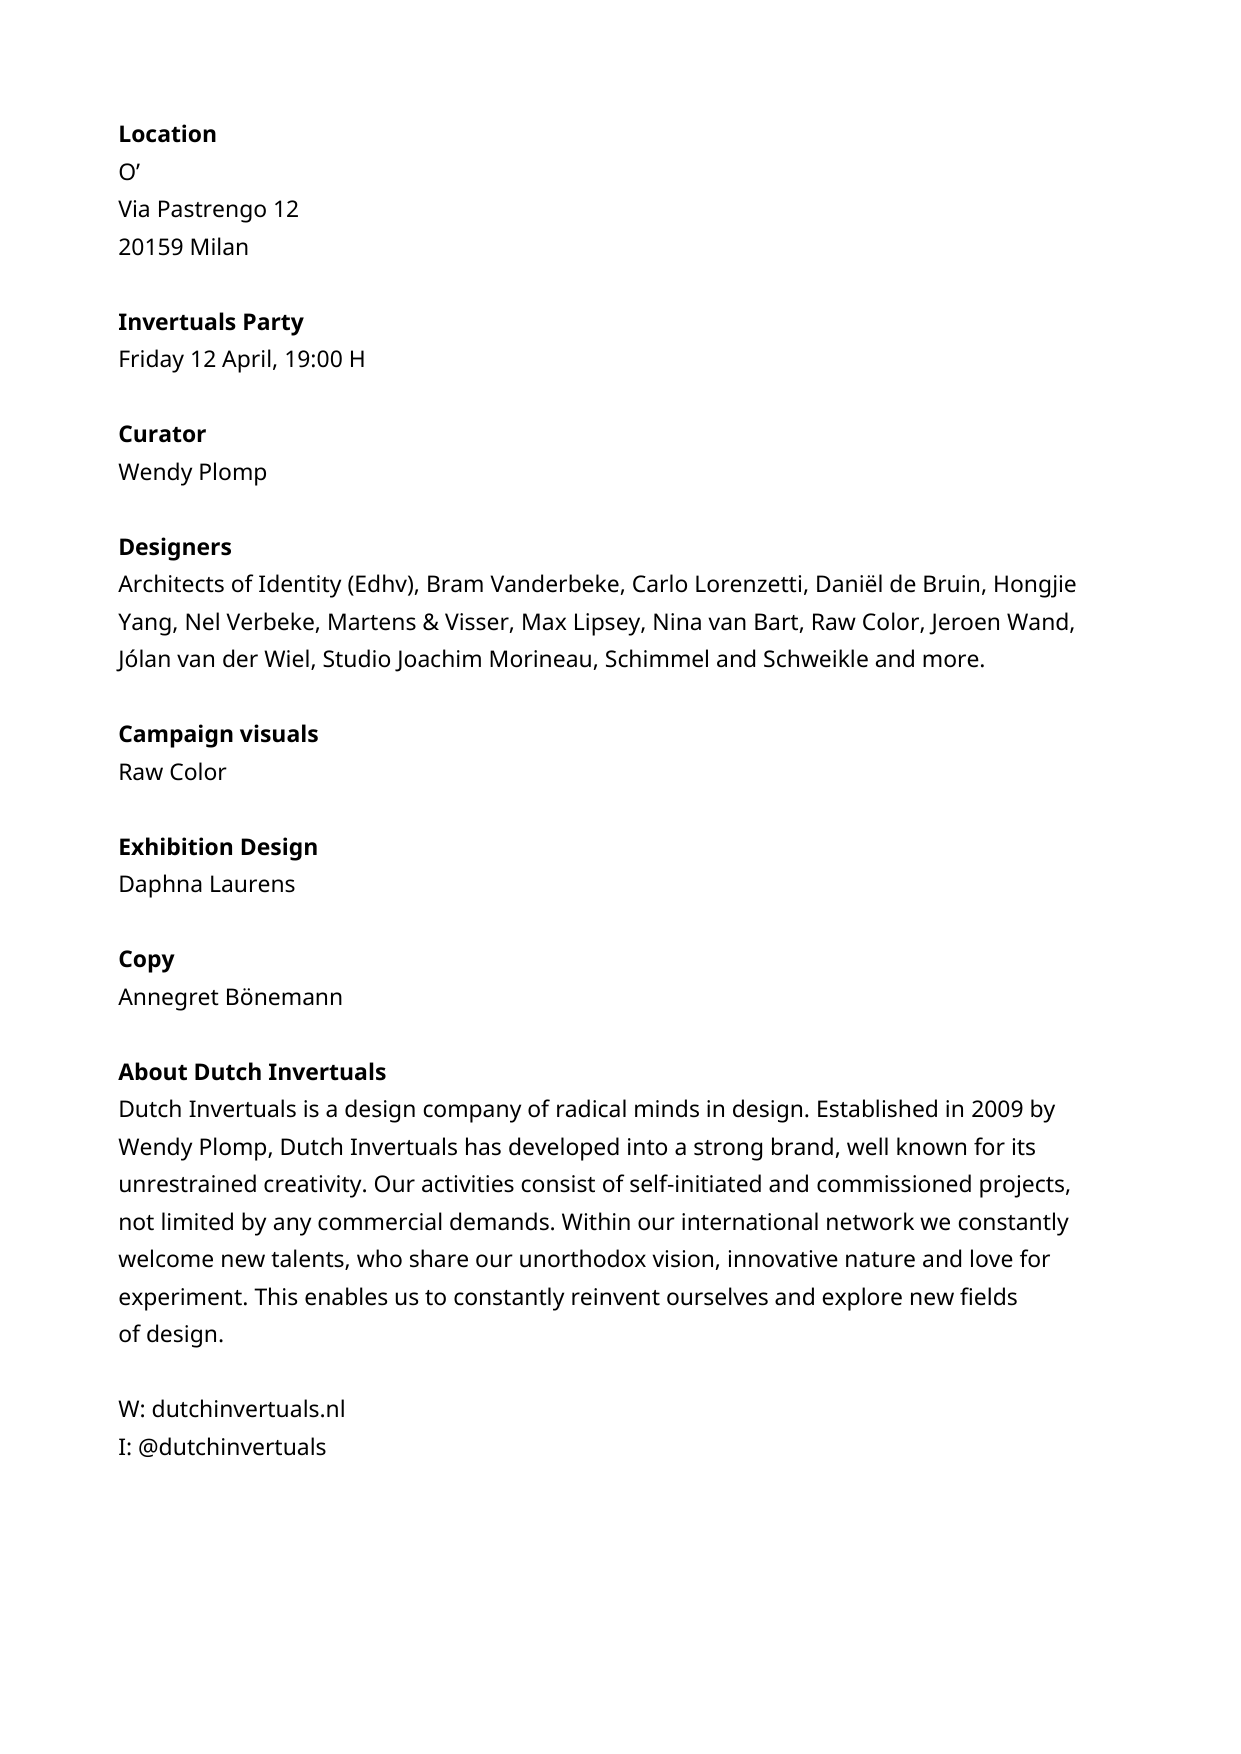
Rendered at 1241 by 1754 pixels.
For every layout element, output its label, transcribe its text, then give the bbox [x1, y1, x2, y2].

text Annegret Bönemann [118, 981, 1098, 1012]
text Location O’ [118, 118, 1098, 187]
text Copy [118, 943, 1098, 974]
text Curator [118, 418, 1098, 449]
text Architects of Identity (Edhv), Bram Vanderbeke, Carlo Lorenzetti, Daniël de Bruin, Hongjie Yang, Nel Verbeke, Martens & Visser, Max Lipsey, Nina van Bart, Raw Color, Jeroen Wand, Jólan van der Wiel, Studio Joachim Morineau, Schimmel and Schweikle and more. [118, 568, 1122, 674]
text Via Pastrengo 12 [118, 193, 1098, 224]
text Campaign visuals [118, 718, 1098, 749]
text Wendy Plomp [118, 456, 1098, 487]
text Daphna Laurens [118, 868, 1098, 899]
text Friday 12 April, 19:00 H [118, 343, 1098, 374]
text About Dutch Invertuals [118, 1056, 1098, 1087]
text Invertuals Party [118, 306, 1098, 337]
text Designers [118, 531, 1098, 562]
text Exhibition Design [118, 831, 1098, 862]
text W: dutchinvertuals.nl [118, 1393, 1098, 1424]
text Raw Color [118, 756, 1098, 787]
text I: @dutchinvertuals [118, 1431, 1098, 1462]
text 20159 Milan [118, 231, 1098, 262]
text Dutch Invertuals is a design company of radical minds in design. Established in 2009 by Wendy Plomp, Dutch Invertuals has developed into a strong brand, well known for its unrestrained creativity. Our activities consist of self-initiated and commissioned projects, not limited by any commercial demands. Within our international network we constantly welcome new talents, who share our unorthodox vision, innovative nature and love for experiment. This enables us to constantly reinvent ourselves and explore new fields of design. [118, 1093, 1098, 1349]
